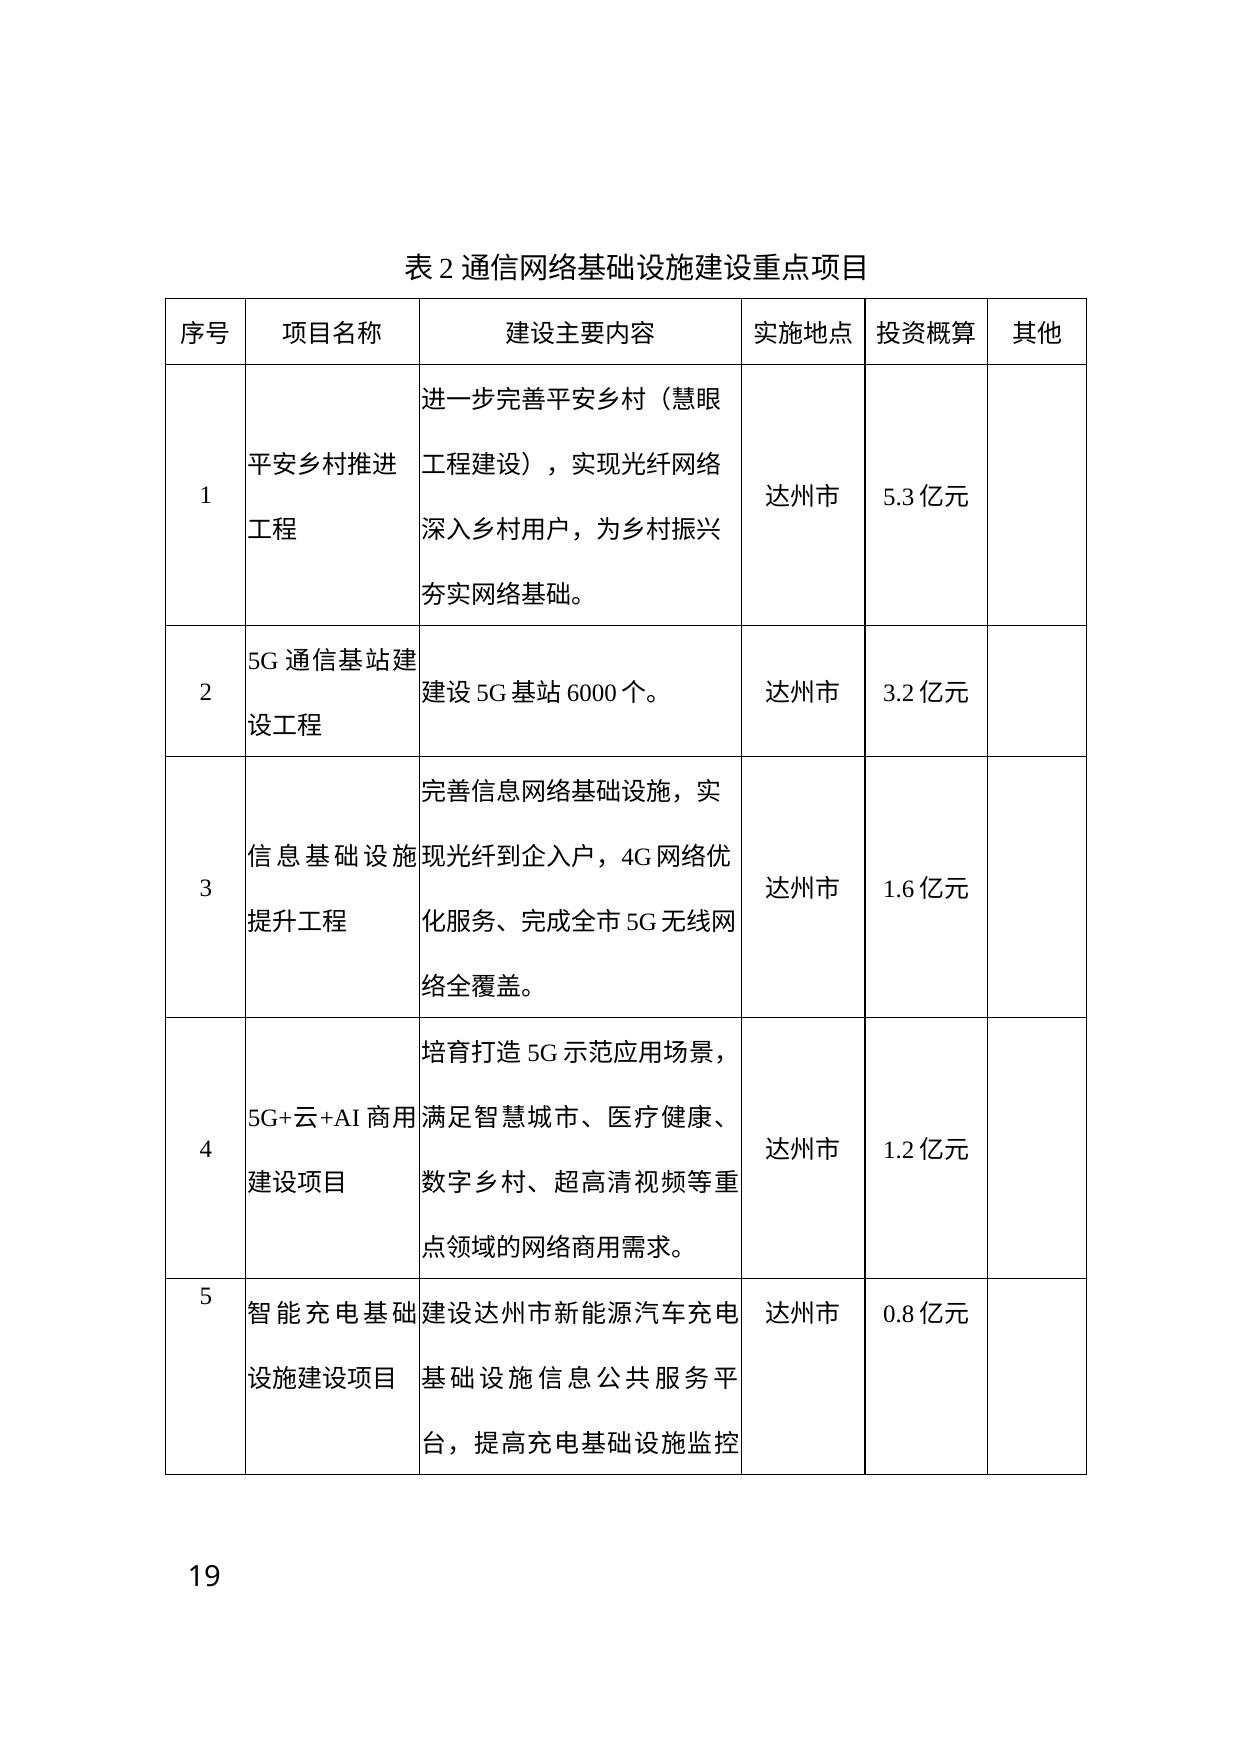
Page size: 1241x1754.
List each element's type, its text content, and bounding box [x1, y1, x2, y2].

table_cell [988, 757, 1086, 1017]
table_header 实施地点 [742, 299, 864, 364]
table_cell [988, 1018, 1086, 1278]
table_cell 完善信息网络基础设施，实现光纤到企入户，4G网络优化服务、完成全市5G无线网络全覆盖。 [420, 757, 741, 1017]
table_cell 达州市 [742, 365, 864, 625]
text 表2 通信网络基础设施建设重点项目 [186, 233, 1087, 298]
table_cell 建设5G基站6000个。 [420, 626, 741, 756]
table_cell 5.3亿元 [866, 365, 987, 625]
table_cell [420, 1279, 741, 1474]
table_cell 达州市 [742, 626, 864, 756]
table_cell [988, 1279, 1086, 1474]
table_cell 4 [166, 1018, 245, 1278]
table_cell 达州市 [742, 1018, 864, 1278]
table_cell 1.6亿元 [866, 757, 987, 1017]
table_cell 达州市 [742, 1279, 864, 1474]
table_header 建设主要内容 [420, 299, 741, 364]
table_cell 智能充电基础设施建设项目 [246, 1279, 419, 1474]
table_cell 3 [166, 757, 245, 1017]
table_cell [988, 626, 1086, 756]
table_cell 达州市 [742, 757, 864, 1017]
table_cell 平安乡村推进工程 [246, 365, 419, 625]
table_cell 0.8亿元 [866, 1279, 987, 1474]
table_header 其他 [988, 299, 1086, 364]
table_cell 5G通信基站建设工程 [246, 626, 419, 756]
table_cell 进一步完善平安乡村（慧眼工程建设），实现光纤网络深入乡村用户，为乡村振兴夯实网络基础。 [420, 365, 741, 625]
table_cell 信息基础设施提升工程 [246, 757, 419, 1017]
table_cell 3.2亿元 [866, 626, 987, 756]
table_header 项目名称 [246, 299, 419, 364]
table_cell 培育打造5G示范应用场景，满足智慧城市、医疗健康、数字乡村、超高清视频等重点领域的网络商用需求。 [420, 1018, 741, 1278]
table_cell 5G+云+AI商用建设项目 [246, 1018, 419, 1278]
table_header 序号 [166, 299, 245, 364]
table_cell 1 [166, 365, 245, 625]
table_cell 5 [166, 1279, 245, 1474]
table_cell 2 [166, 626, 245, 756]
table_cell [988, 365, 1086, 625]
table_header 投资概算 [866, 299, 987, 364]
table_cell 1.2亿元 [866, 1018, 987, 1278]
